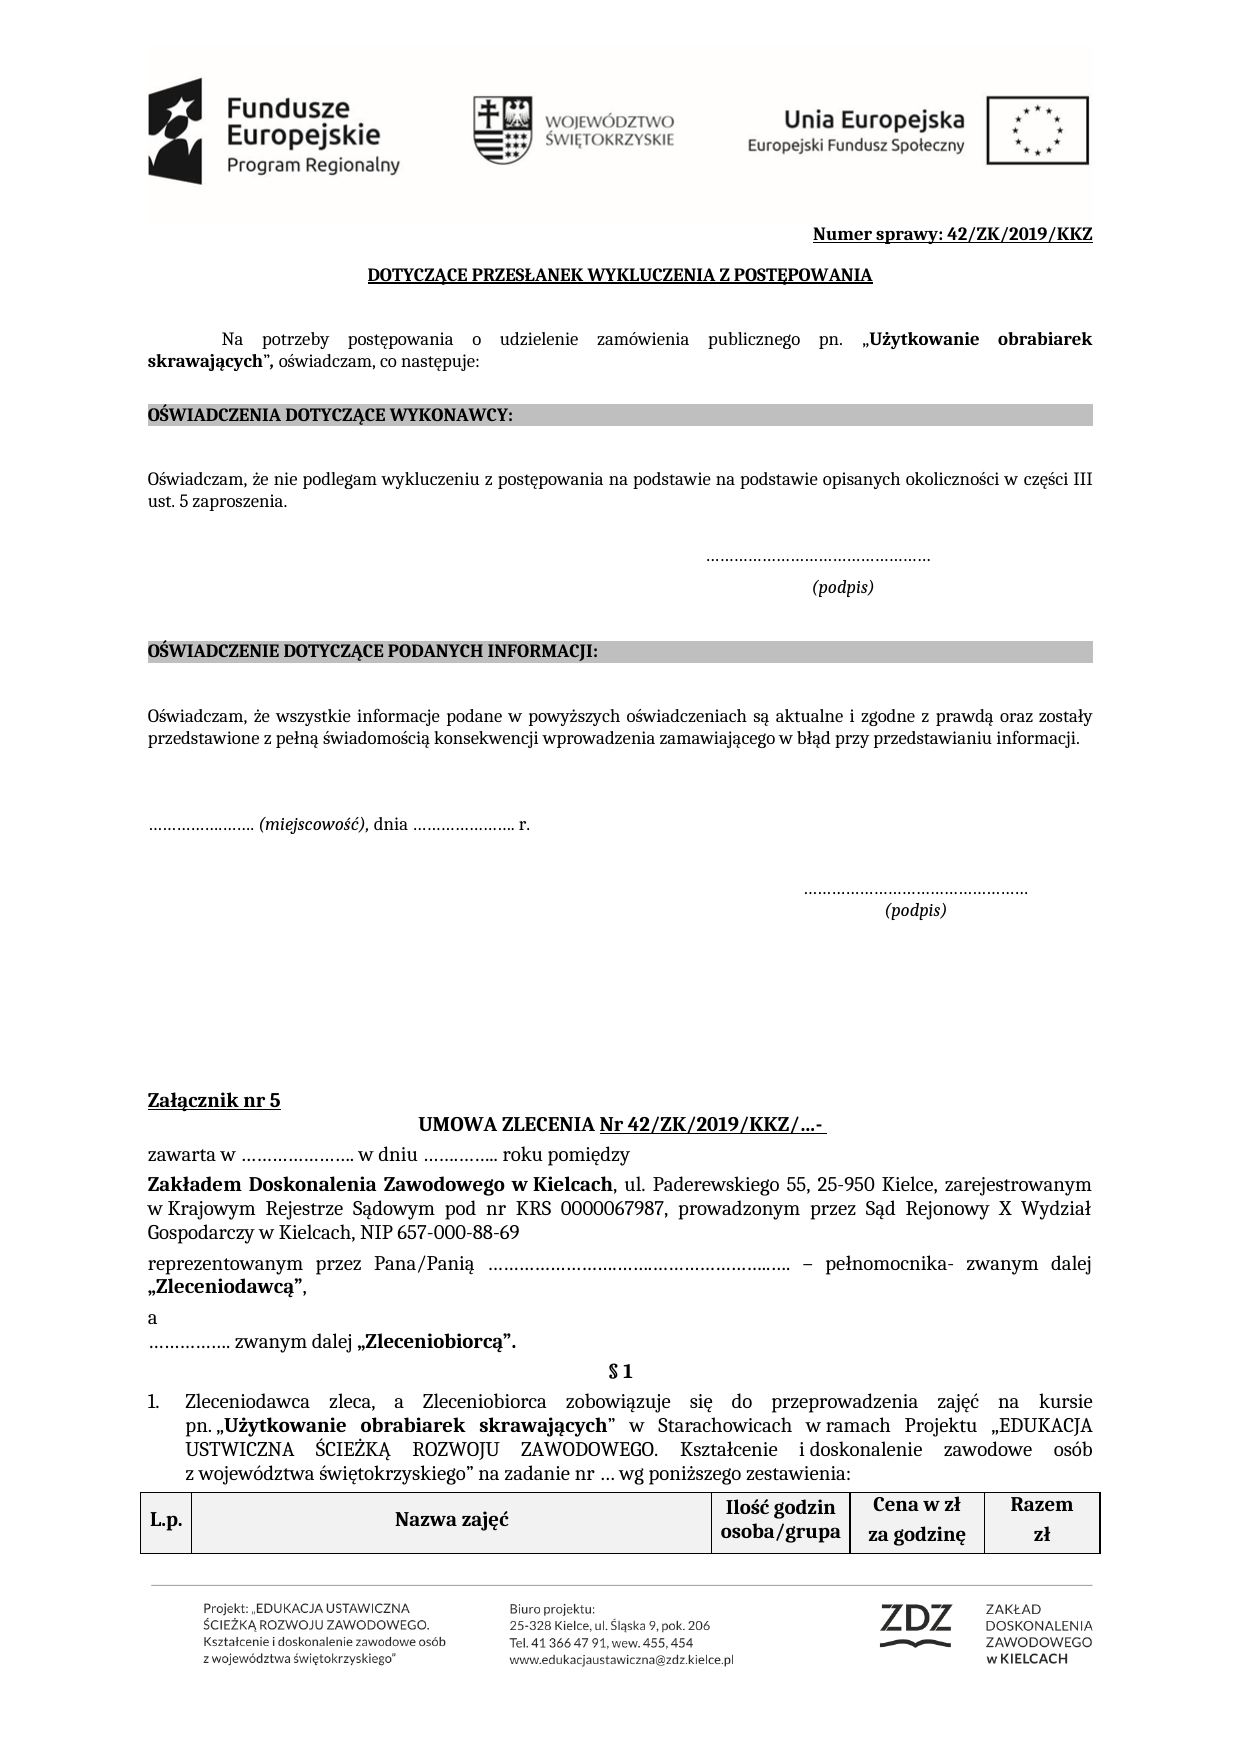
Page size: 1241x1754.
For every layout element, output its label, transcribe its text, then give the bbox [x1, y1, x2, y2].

text zawarta w …………………. w dniu …….…….. roku pomiędzy [148, 1143, 1093, 1167]
picture [147, 1565, 1093, 1700]
text ………………………………………… [738, 878, 1093, 899]
text ………………………………………… [148, 544, 1093, 566]
picture [147, 44, 1093, 224]
text Załącznik nr 5 [148, 1089, 1093, 1113]
list Zleceniodawca zleca, a Zleceniobiorca zobowiązuje się do przeprowadzenia zajęć na kursie pn. „Użytkowanie obrabiarek skrawających” w Starachowicach w ramach Projektu „EDUKACJA USTWICZNA ŚCIEŻKĄ ROZWOJU ZAWODOWEGO. Kształcenie i doskonalenie zawodowe osób z województwa świętokrzyskiego” na zadanie nr … wg poniższego zestawienia: [148, 1390, 1093, 1486]
text Oświadczam, że wszystkie informacje podane w powyższych oświadczeniach są aktualne i zgodne z prawdą oraz zostały przedstawione z pełną świadomością konsekwencji wprowadzenia zamawiającego w błąd przy przedstawianiu informacji. [148, 706, 1093, 749]
text Zakładem Doskonalenia Zawodowego w Kielcach, ul. Paderewskiego 55, 25-950 Kielce, zarejestrowanym w Krajowym Rejestrze Sądowym pod nr KRS 0000067987, prowadzonym przez Sąd Rejonowy X Wydział Gospodarczy w Kielcach, NIP 657-000-88-69 [148, 1173, 1093, 1245]
text OŚWIADCZENIE DOTYCZĄCE PODANYCH INFORMACJI: [148, 641, 1093, 663]
table_header Ilość godzin osoba/grupa [712, 1493, 849, 1553]
text …………….……. (miejscowość), dnia …………………. r. [148, 813, 1093, 835]
text UMOWA ZLECENIA Nr 42/ZK/2019/KKZ/…- [148, 1113, 1093, 1137]
table_header L.p. [141, 1493, 191, 1553]
text (podpis) [738, 576, 1093, 598]
text § 1 [148, 1359, 1093, 1383]
text (podpis) [738, 899, 1093, 921]
table_header Razem zł [985, 1493, 1099, 1553]
text OŚWIADCZENIA DOTYCZĄCE WYKONAWCY: [148, 404, 1093, 426]
text Na potrzeby postępowania o udzielenie zamówienia publicznego pn. „Użytkowanie obrabiarek skrawających”, oświadczam, co następuje: [148, 329, 1093, 372]
table_header Nazwa zajęć [192, 1493, 711, 1553]
text a ……………. zwanym dalej „Zleceniobiorcą”. [148, 1305, 1093, 1353]
table_header Cena w zł za godzinę [851, 1493, 984, 1553]
text Oświadczam, że nie podlegam wykluczeniu z postępowania na podstawie na podstawie opisanych okoliczności w części III ust. 5 zaproszenia. [148, 469, 1093, 512]
text reprezentowanym przez Pana/Panią …………………….…….…………………..…. – pełnomocnika- zwanym dalej „Zleceniodawcą”, [148, 1251, 1093, 1299]
text DOTYCZĄCE PRZESŁANEK WYKLUCZENIA Z POSTĘPOWANIA [148, 264, 1093, 286]
